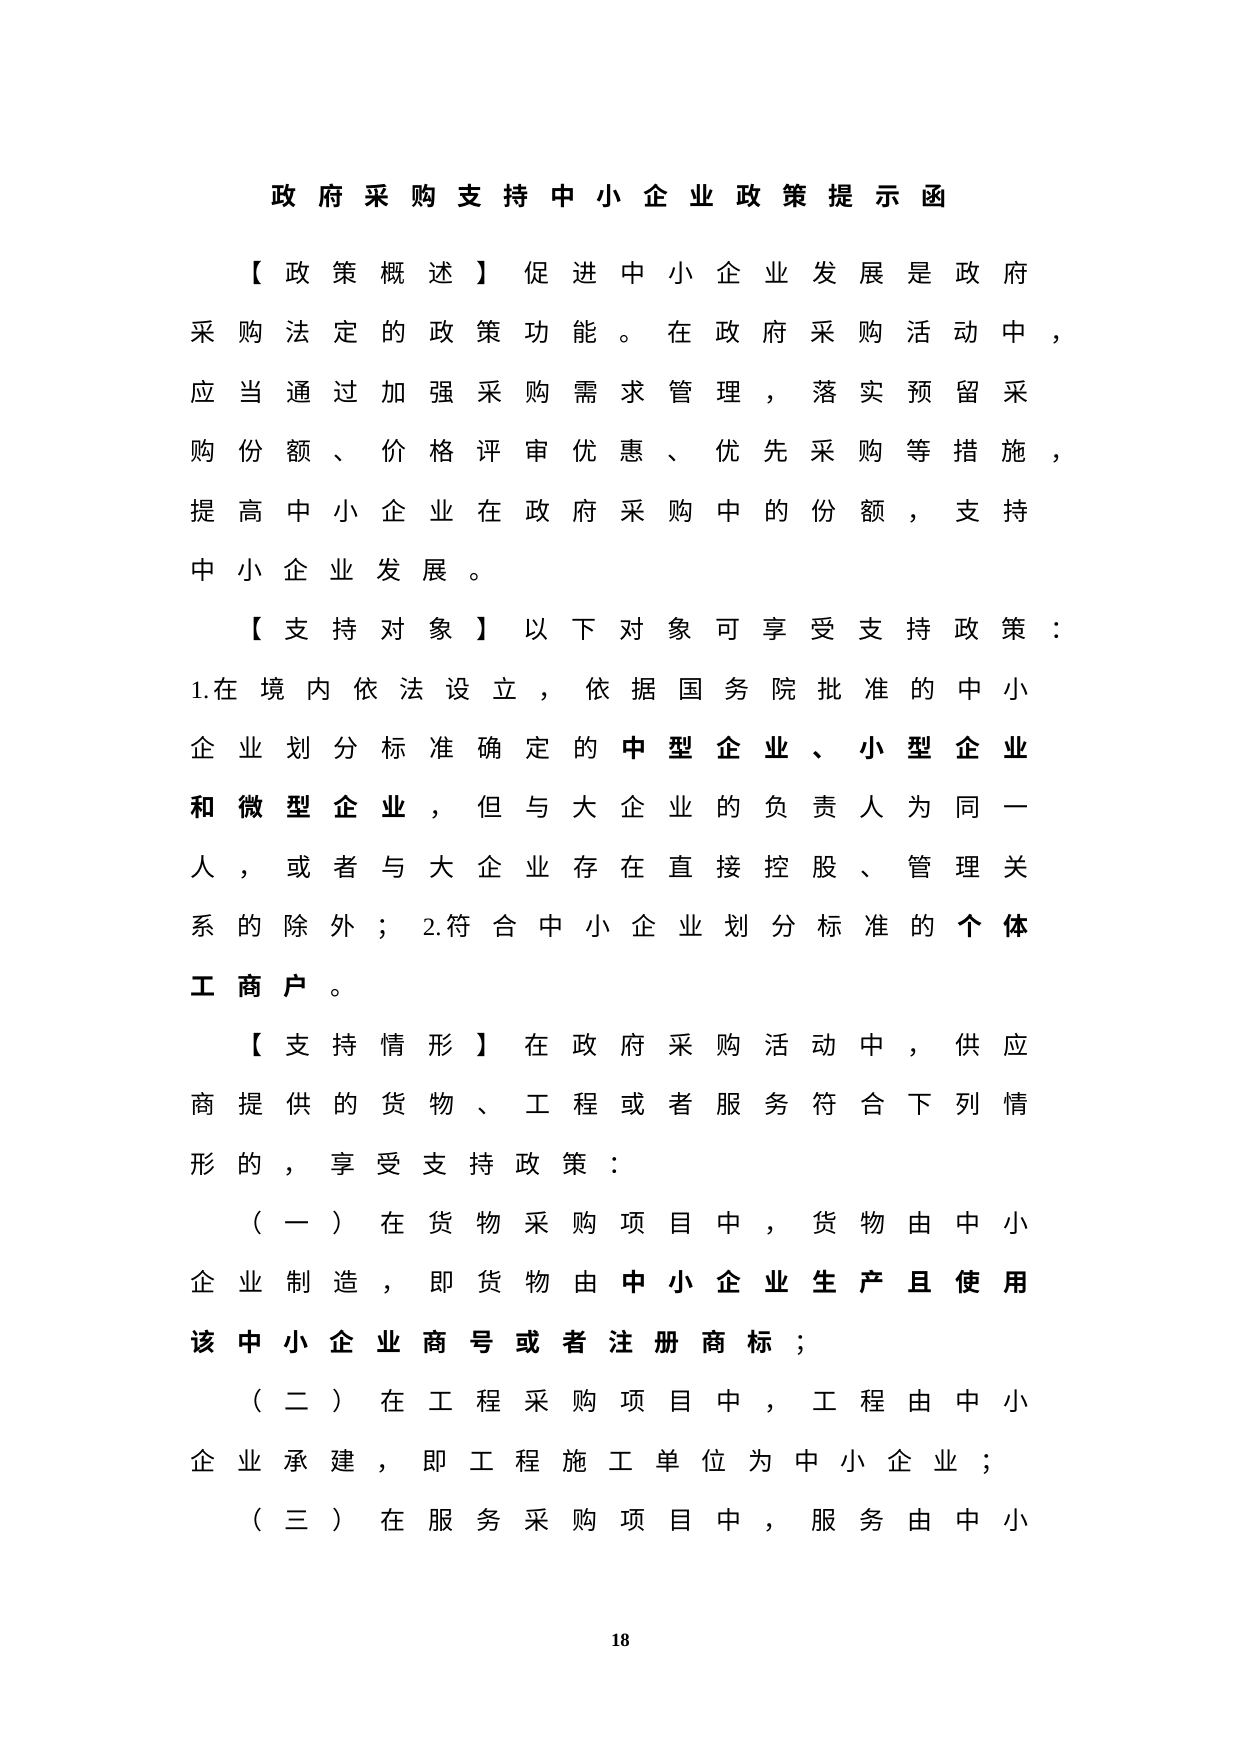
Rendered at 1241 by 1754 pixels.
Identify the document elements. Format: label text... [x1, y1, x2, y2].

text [190, 1489, 1050, 1548]
text 【政策概述】促进中小企业发展是政府采购法定的政策功能。在政府采购活动中，应当通过加强采购需求管理，落实预留采购份额、价格评审优惠、优先采购等措施，提高中小企业在政府采购中的份额，支持中小企业发展。 [190, 242, 1050, 598]
text （一）在货物采购项目中，货物由中小企业制造，即货物由中小企业生产且使用该中小企业商号或者注册商标； [190, 1192, 1050, 1370]
text （二）在工程采购项目中，工程由中小企业承建，即工程施工单位为中小企业； [190, 1370, 1050, 1489]
text 政府采购支持中小企业政策提示函 [190, 164, 1050, 224]
text 【支持情形】在政府采购活动中，供应商提供的货物、工程或者服务符合下列情形的，享受支持政策： [190, 1014, 1050, 1192]
text 【支持对象】以下对象可享受支持政策：1.在境内依法设立，依据国务院批准的中小企业划分标准确定的中型企业、小型企业和微型企业，但与大企业的负责人为同一人，或者与大企业存在直接控股、管理关系的除外；2.符合中小企业划分标准的个体工商户。 [190, 598, 1050, 1014]
